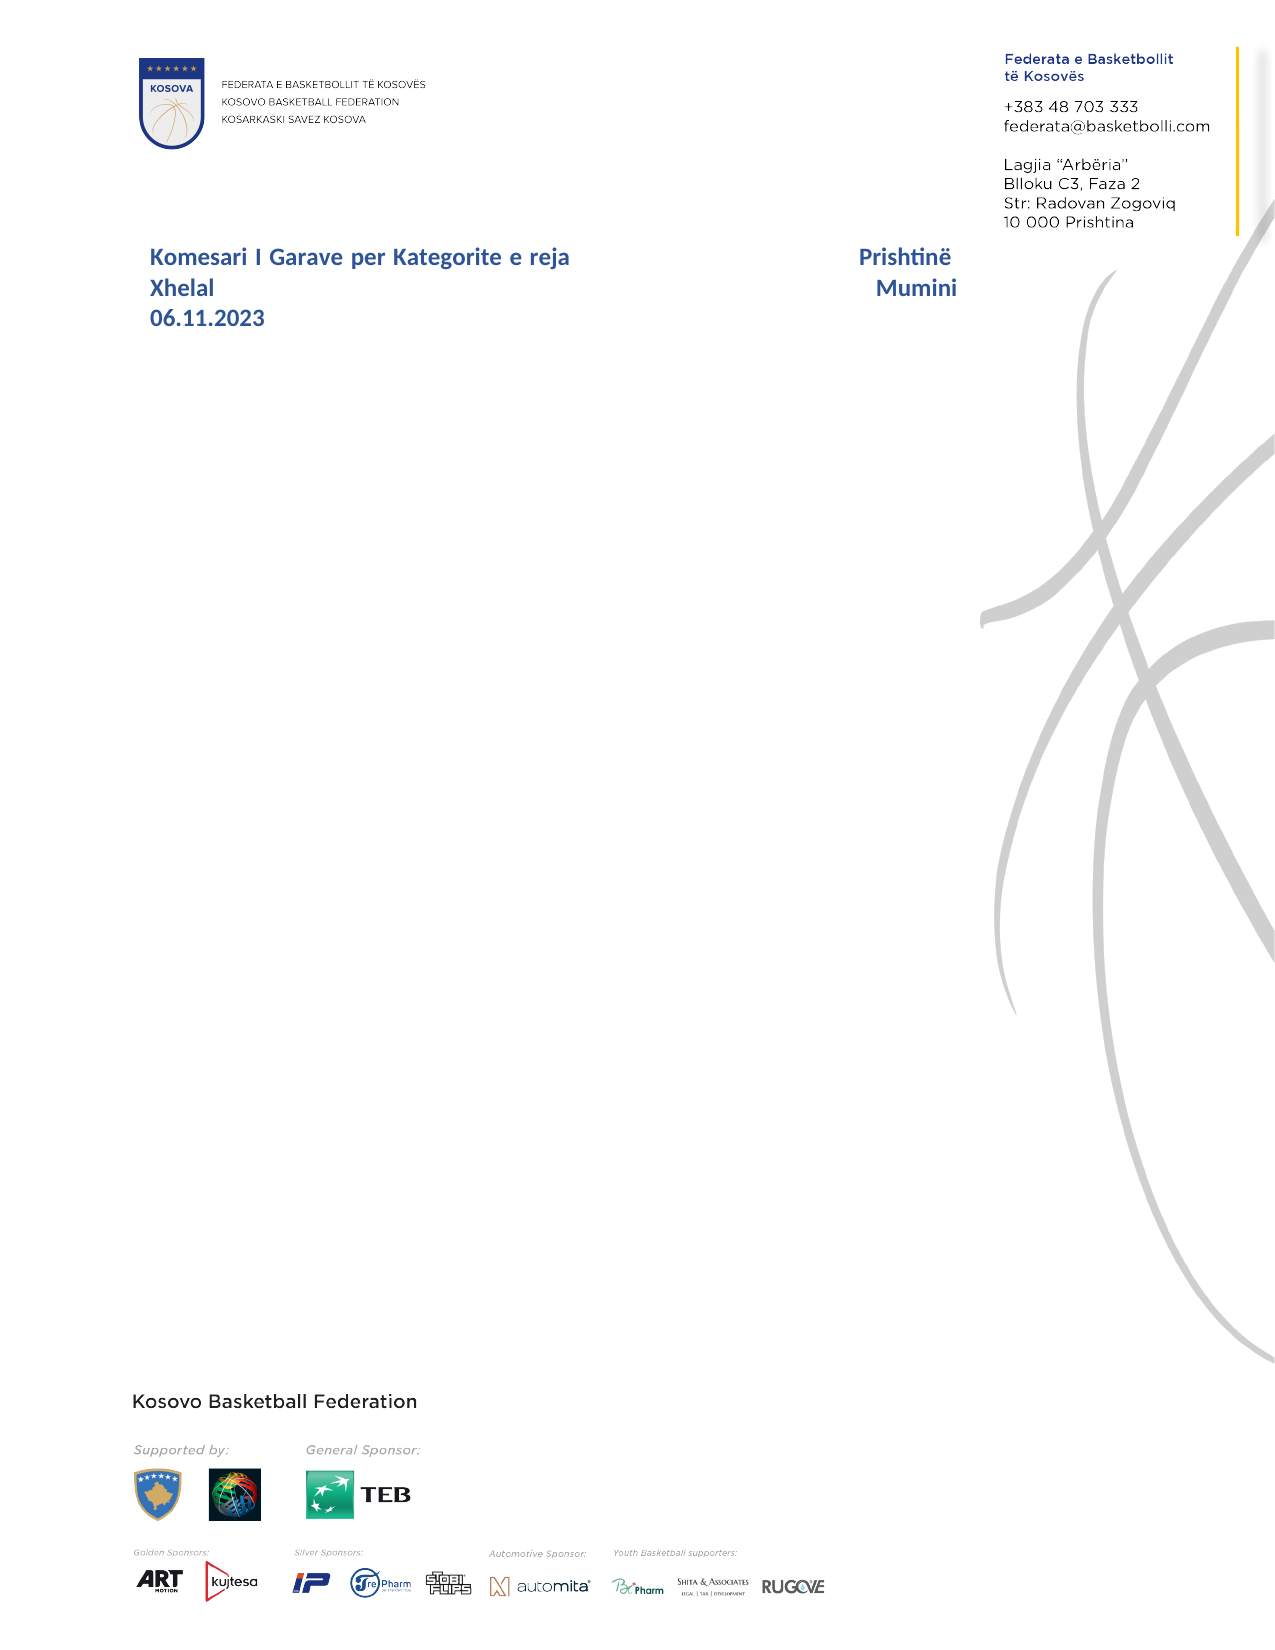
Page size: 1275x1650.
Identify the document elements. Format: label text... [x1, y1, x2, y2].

text Komesari I Garave per Kategorite e reja Prishtinë Xhelal Mumini 06.11.2023 [150, 242, 976, 333]
picture [28, 1339, 938, 1650]
picture [976, 28, 1275, 1377]
picture [96, 0, 460, 222]
